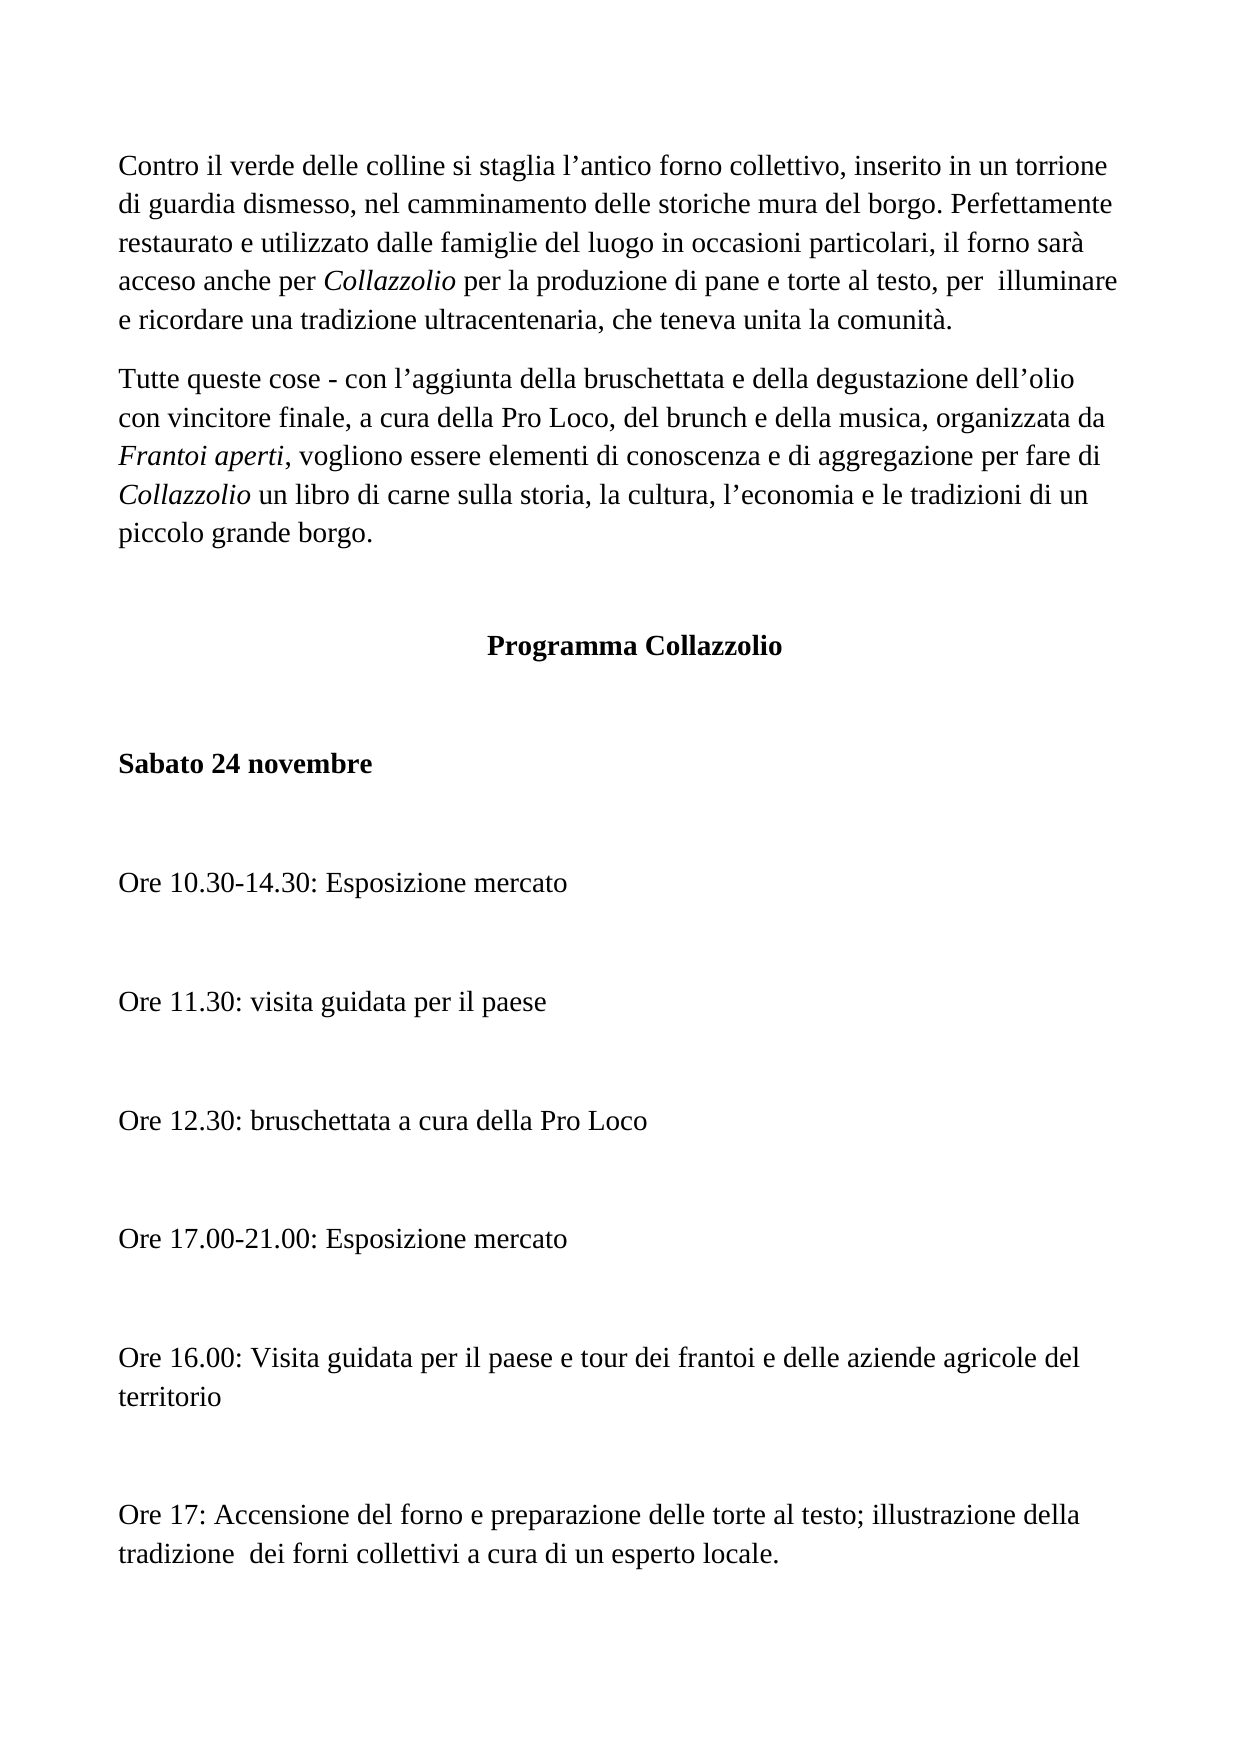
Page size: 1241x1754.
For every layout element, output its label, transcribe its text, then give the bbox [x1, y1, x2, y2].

text Ore 17.00-21.00: Esposizione mercato [118, 1221, 1122, 1255]
text Ore 10.30-14.30: Esposizione mercato [118, 865, 1122, 899]
text Contro il verde delle colline si staglia l’antico forno collettivo, inserito in un torrione di guardia dismesso, nel camminamento delle storiche mura del borgo. Perfettamente restaurato e utilizzato dalle famiglie del luogo in occasioni particolari, il forno sarà acceso anche per Collazzolio per la produzione di pane e torte al testo, per illuminare e ricordare una tradizione ultracentenaria, che teneva unita la comunità. [118, 148, 1122, 335]
text Ore 16.00: Visita guidata per il paese e tour dei frantoi e delle aziende agricole del territorio [118, 1340, 1122, 1412]
text Tutte queste cose - con l’aggiunta della bruschettata e della degustazione dell’olio con vincitore finale, a cura della Pro Loco, del brunch e della musica, organizzata da Frantoi aperti, vogliono essere elementi di conoscenza e di aggregazione per fare di Collazzolio un libro di carne sulla storia, la cultura, l’economia e le tradizioni di un piccolo grande borgo. [118, 361, 1122, 549]
text Ore 17: Accensione del forno e preparazione delle torte al testo; illustrazione della tradizione dei forni collettivi a cura di un esperto locale. [118, 1497, 1122, 1569]
text Sabato 24 novembre [118, 746, 1122, 780]
text Programma Collazzolio [413, 628, 1122, 661]
text Ore 11.30: visita guidata per il paese [118, 984, 1122, 1017]
text Ore 12.30: bruschettata a cura della Pro Loco [118, 1103, 1122, 1136]
